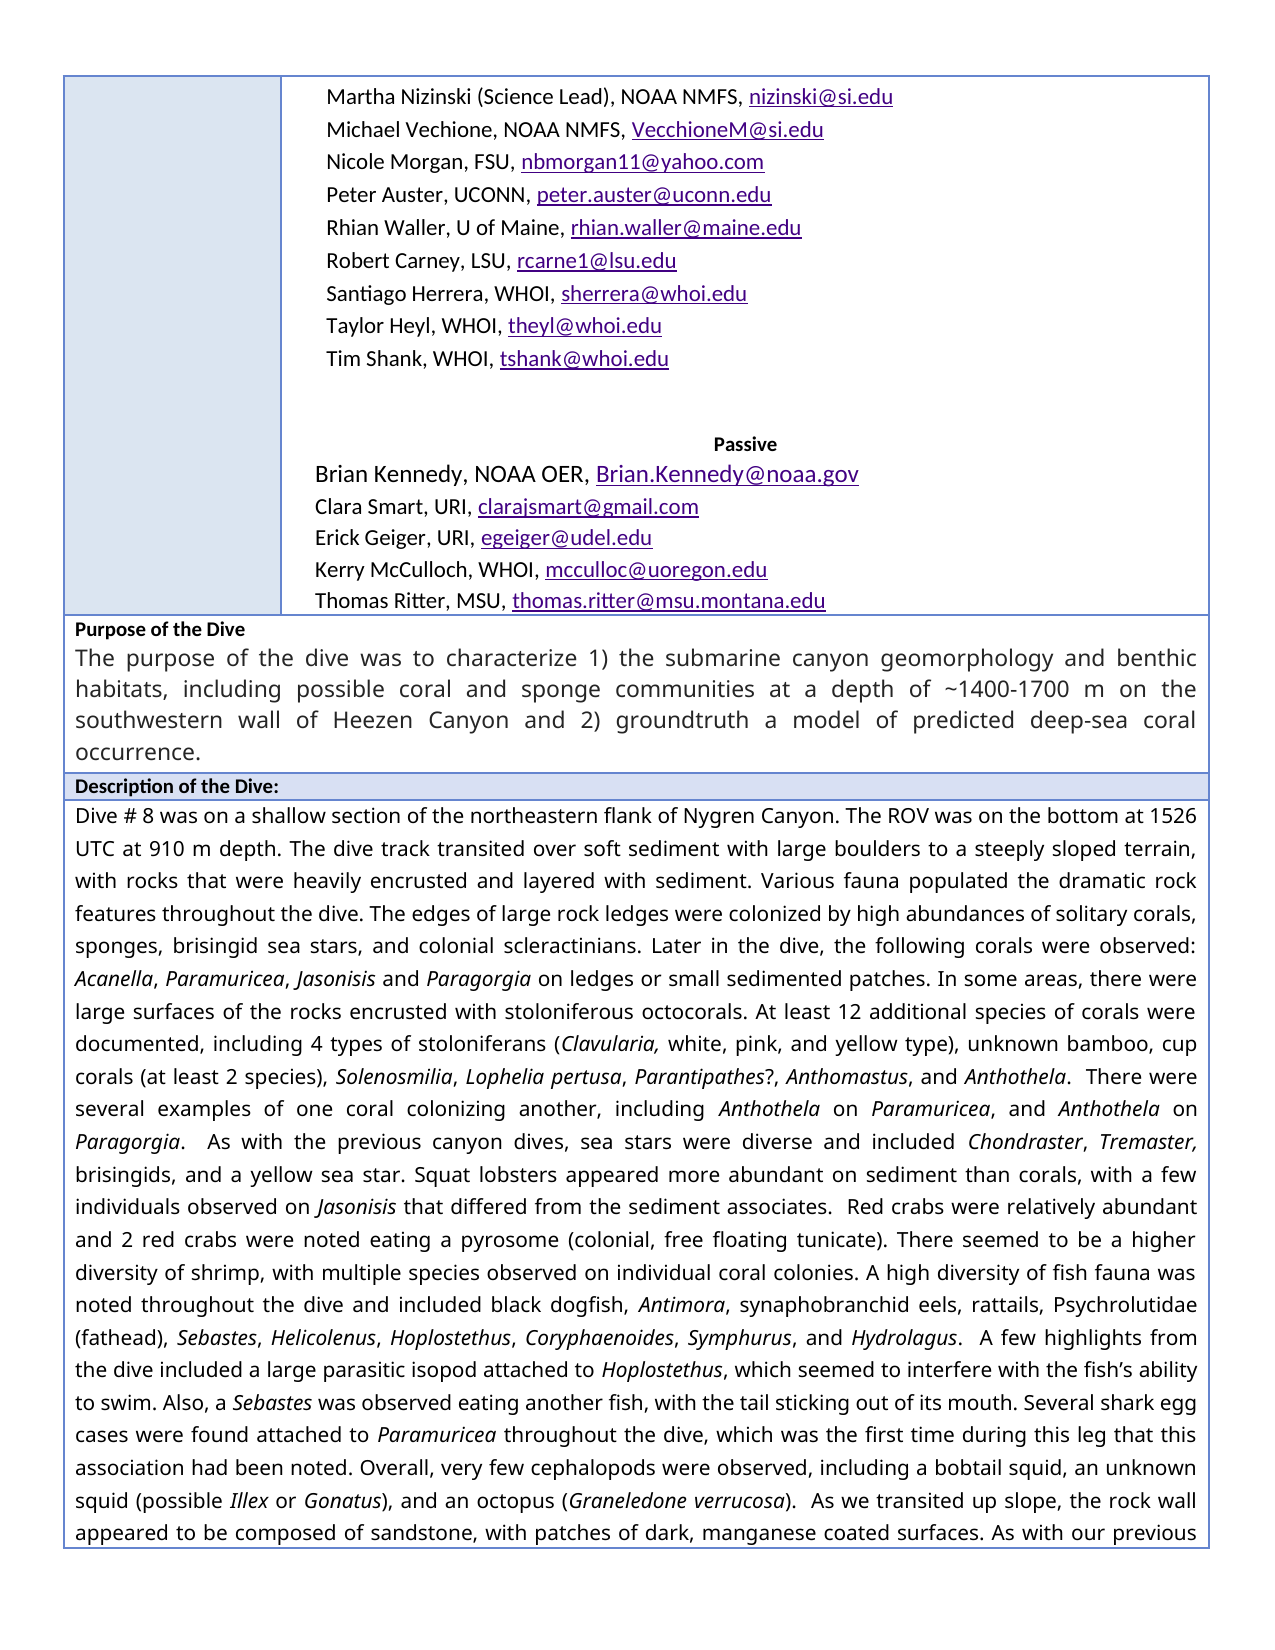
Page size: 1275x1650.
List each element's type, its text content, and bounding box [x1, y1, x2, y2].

table_cell Purpose of the Dive The purpose of the dive was to characterize 1) the submarine canyon geomorphology and benthic habitats, including possible coral and sponge communities at a depth of ~1400-1700 m on the southwestern wall of Heezen Canyon and 2) groundtruth a model of predicted deep-sea coral occurrence. [65, 616, 1208, 772]
table_cell Description of the Dive: [65, 774, 1208, 799]
table_cell Primary Passive [282, 77, 1208, 614]
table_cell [65, 801, 1208, 1547]
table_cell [65, 77, 280, 614]
